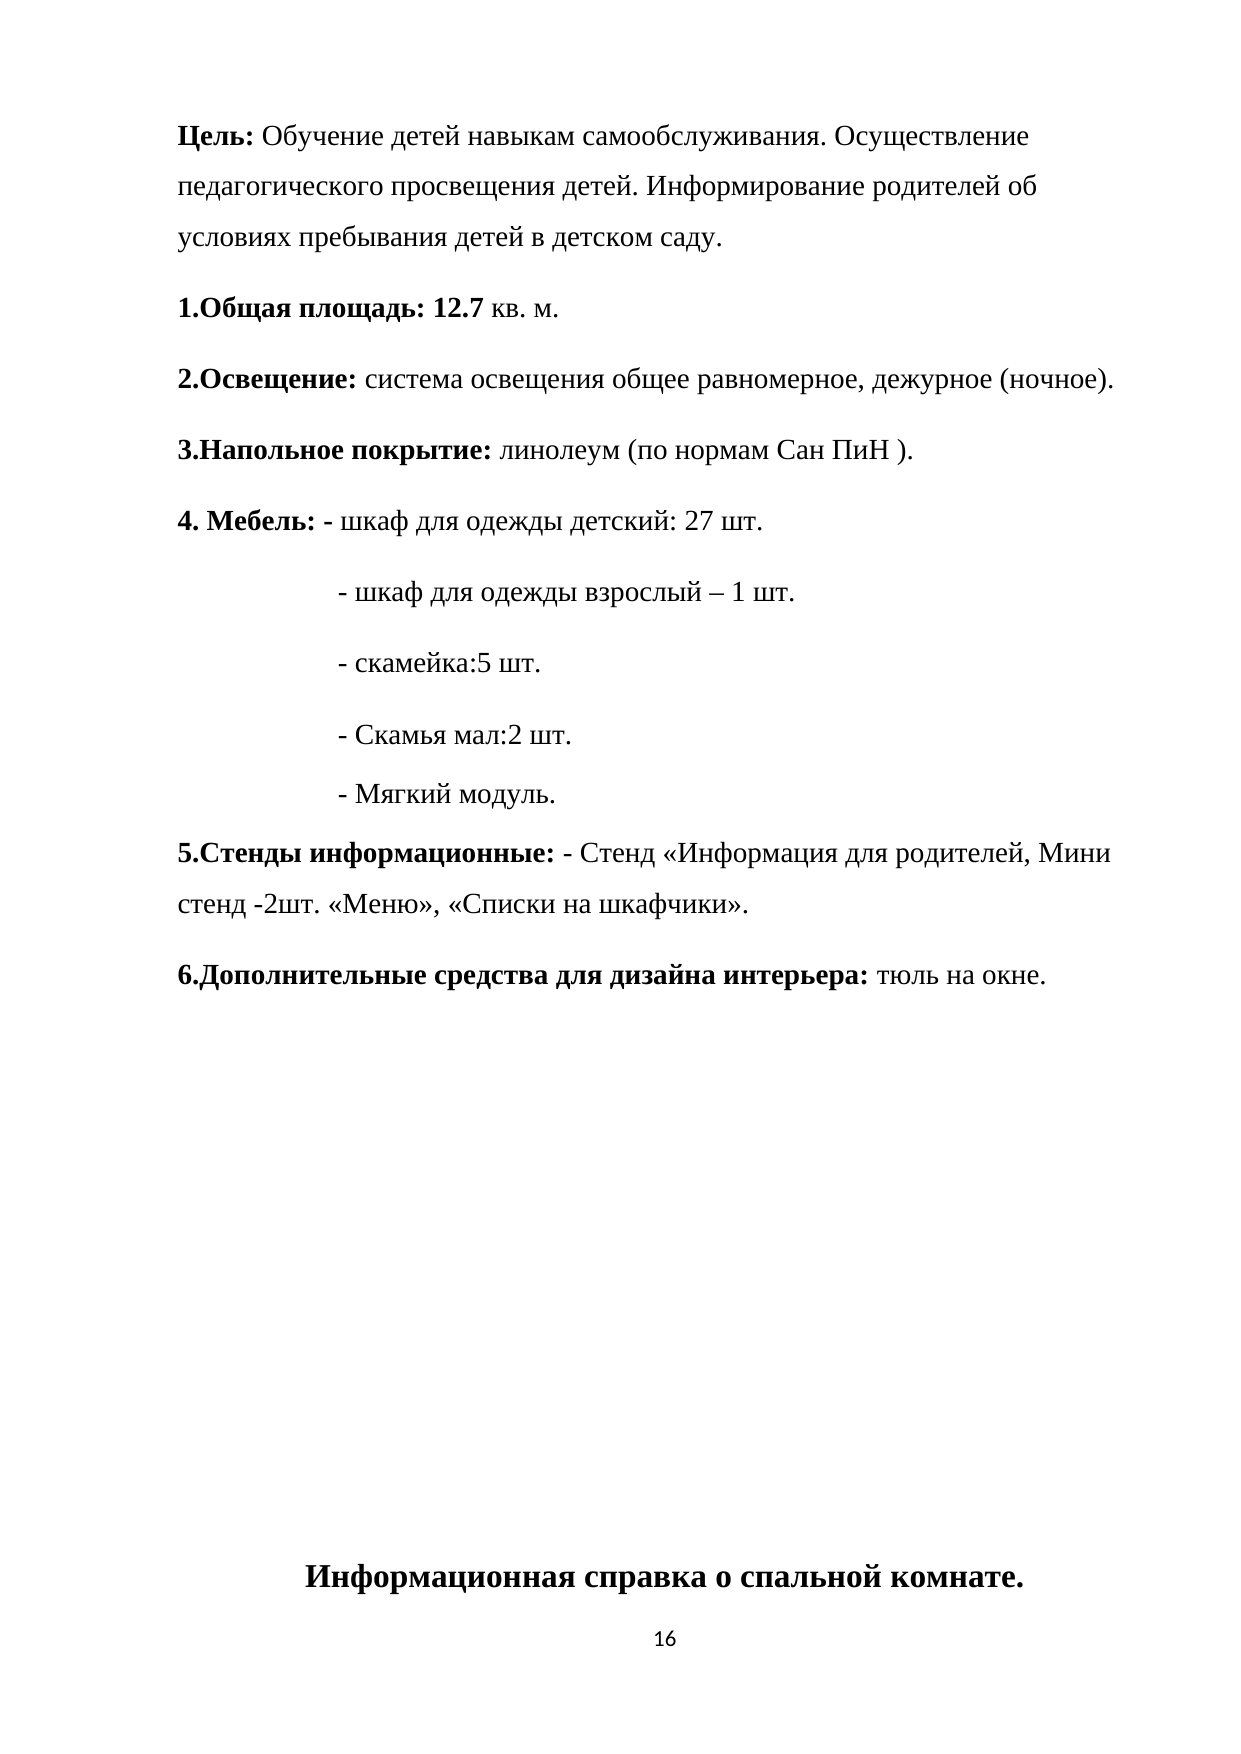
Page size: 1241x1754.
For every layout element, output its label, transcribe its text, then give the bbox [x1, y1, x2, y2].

text - шкаф для одежды взрослый – 1 шт. [177, 574, 1152, 608]
text 2.Освещение: система освещения общее равномерное, дежурное (ночное). [177, 361, 1152, 394]
text 5.Стенды информационные: - Стенд «Информация для родителей, Мини стенд -2шт. «Меню», «Списки на шкафчики». [177, 836, 1152, 919]
text - скамейка:5 шт. [177, 646, 1152, 679]
text 3.Напольное покрытие: линолеум (по нормам Сан ПиН ). [177, 432, 1152, 466]
text 6.Дополнительные средства для дизайна интерьера: тюль на окне. [177, 957, 1152, 991]
text Цель: Обучение детей навыкам самообслуживания. Осуществление педагогического просвещения детей. Информирование родителей об условиях пребывания детей в детском саду. [177, 118, 1152, 252]
text - Скамья мал:2 шт. [177, 717, 1152, 750]
text 1.Общая площадь: 12.7 кв. м. [177, 290, 1152, 323]
text - Мягкий модуль. [177, 776, 1152, 810]
text Информационная справка о спальной комнате. [177, 1557, 1152, 1595]
text 4. Мебель: - шкаф для одежды детский: 27 шт. [177, 503, 1152, 537]
